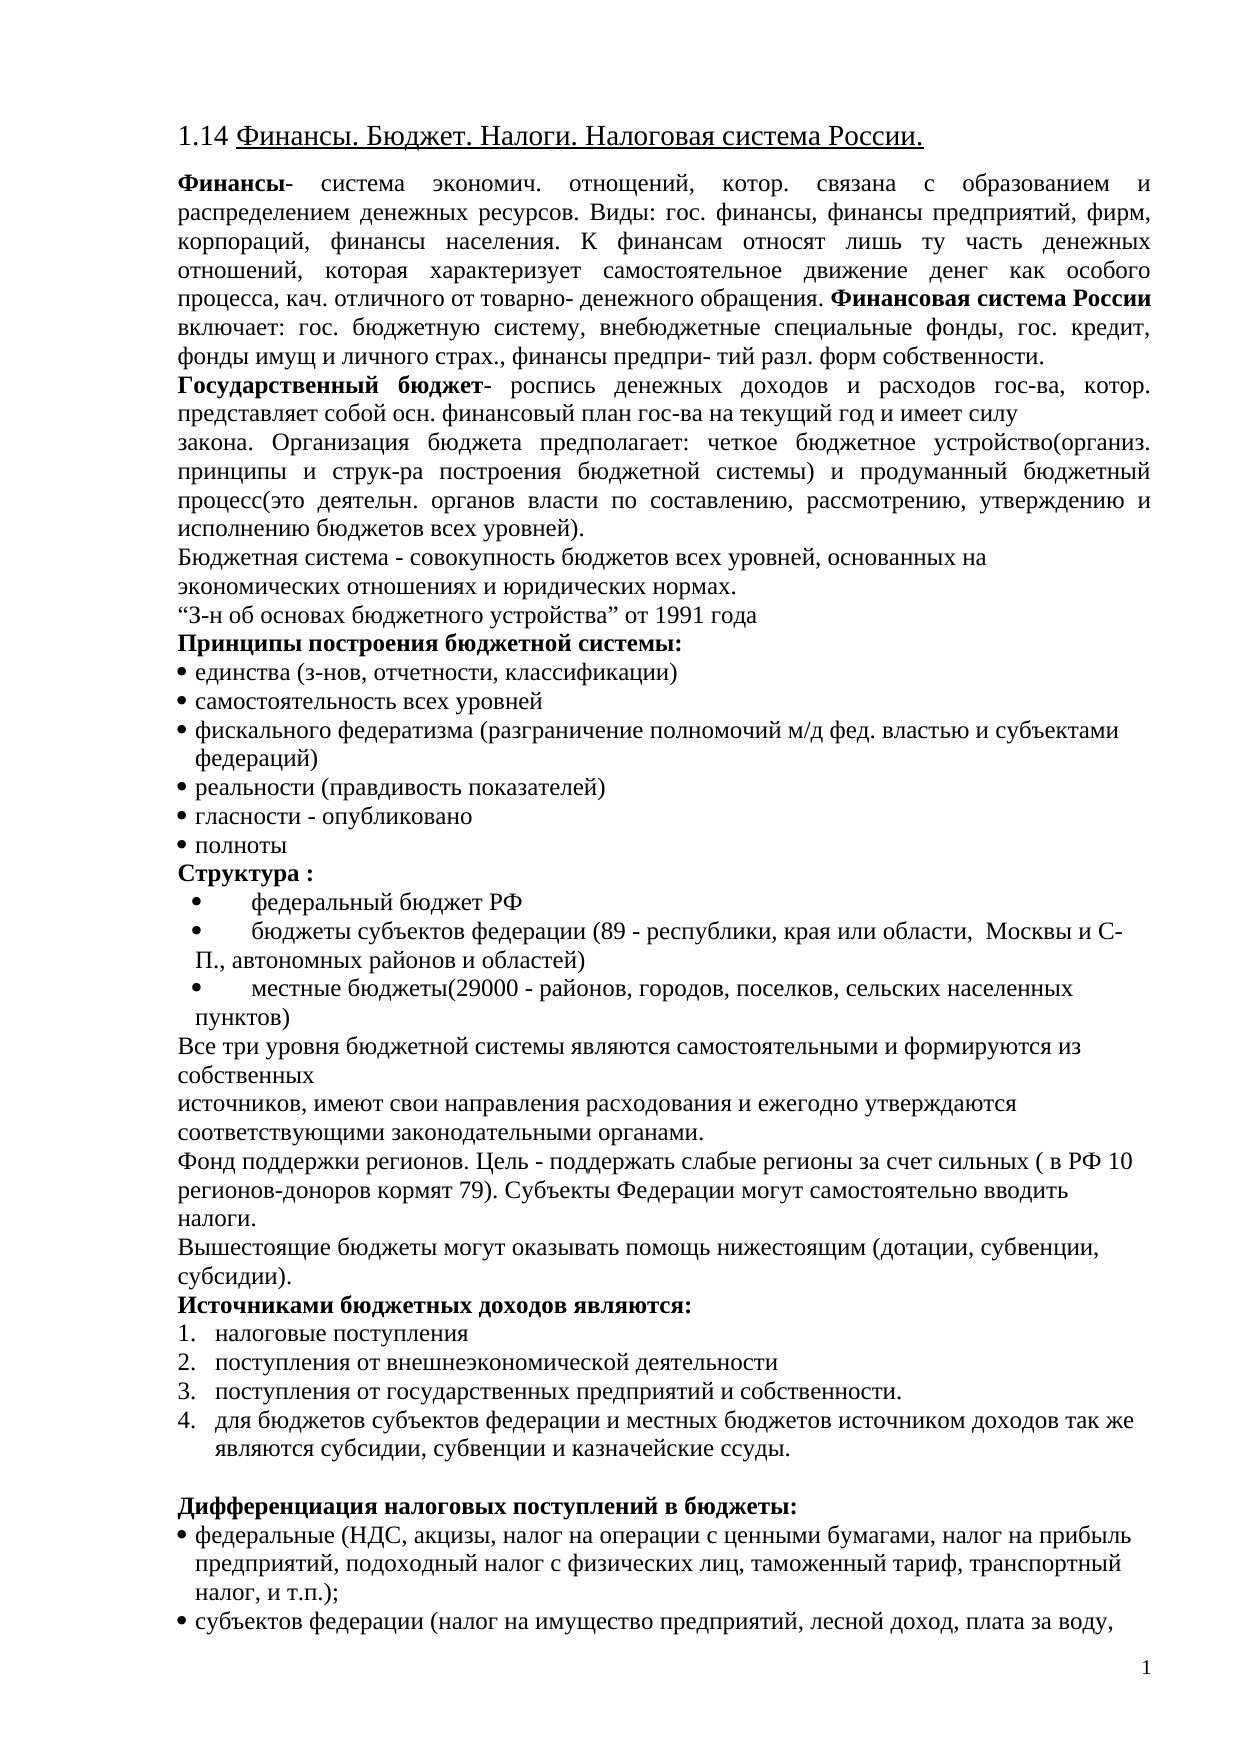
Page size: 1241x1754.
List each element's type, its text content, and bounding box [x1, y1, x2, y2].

list местные бюджеты(29000 - районов, городов, поселков, сельских населенных пунктов) [192, 973, 1152, 1031]
list полноты [177, 830, 1152, 858]
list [177, 1606, 1152, 1635]
list федеральные (НДС, акцизы, налог на операции с ценными бумагами, налог на прибыль предприятий, подоходный налог с физических лиц, таможенный тариф, транспортный налог, и т.п.); [177, 1520, 1152, 1606]
list фискального федератизма (разграничение полномочий м/д фед. властью и субъектами федераций) [177, 715, 1152, 772]
list бюджеты субъектов федерации (89 - республики, края или области, Москвы и С-П., автономных районов и областей) [192, 916, 1152, 973]
text Бюджетная система - совокупность бюджетов всех уровней, основанных на экономических отношениях и юридических нормах. [177, 542, 1152, 600]
text закона. Организация бюджета предполагает: четкое бюджетное устройство(организ. принципы и струк-ра построения бюджетной системы) и продуманный бюджетный процесс(это деятельн. органов власти по составлению, рассмотрению, утверждению и исполнению бюджетов всех уровней). [177, 427, 1152, 542]
text Принципы построения бюджетной системы: [177, 628, 1152, 657]
text источников, имеют свои направления расходования и ежегодно утверждаются соответствующими законодательными органами. [177, 1088, 1152, 1146]
list гласности - опубликовано [177, 801, 1152, 830]
list поступления от внешнеэкономической деятельности [177, 1347, 1152, 1376]
text Государственный бюджет- роспись денежных доходов и расходов гос-ва, котор. представляет собой осн. финансовый план гос-ва на текущий год и имеет силу [177, 370, 1152, 427]
list самостоятельность всех уровней [177, 686, 1152, 715]
text Источниками бюджетных доходов являются: [177, 1290, 1152, 1318]
list поступления от государственных предприятий и собственности. [177, 1376, 1152, 1405]
list реальности (правдивость показателей) [177, 772, 1152, 801]
list федеральный бюджет РФ [192, 887, 1152, 916]
list Структура : [177, 858, 1152, 887]
text Все три уровня бюджетной системы являются самостоятельными и формируются из собственных [177, 1031, 1152, 1088]
text “З-н об основах бюджетного устройства” от 1991 года [177, 600, 1152, 628]
list Финансы. Бюджет. Налоги. Налоговая система России. [177, 118, 1152, 152]
text Фонд поддержки регионов. Цель - поддержать слабые регионы за счет сильных ( в РФ 10 регионов-доноров кормят 79). Субъекты Федерации могут самостоятельно вводить налоги. [177, 1146, 1152, 1232]
list для бюджетов субъектов федерации и местных бюджетов источником доходов так же являются субсидии, субвенции и казначейские ссуды. [177, 1405, 1152, 1462]
text Дифференциация налоговых поступлений в бюджеты: [177, 1491, 1152, 1520]
list единства (з-нов, отчетности, классификации) [177, 657, 1152, 686]
text Вышестоящие бюджеты могут оказывать помощь нижестоящим (дотации, субвенции, субсидии). [177, 1232, 1152, 1290]
text Финансы- система экономич. отнощений, котор. связана с образованием и распределением денежных ресурсов. Виды: гос. финансы, финансы предприятий, фирм, корпораций, финансы населения. К финансам относят лишь ту часть денежных отношений, которая характеризует самостоятельное движение денег как особого процесса, кач. отличного от товарно- денежного обращения. Финансовая система России включает: гос. бюджетную систему, внебюджетные специальные фонды, гос. кредит, фонды имущ и личного страх., финансы предпри- тий разл. форм собственности. [177, 168, 1152, 370]
list налоговые поступления [177, 1318, 1152, 1347]
